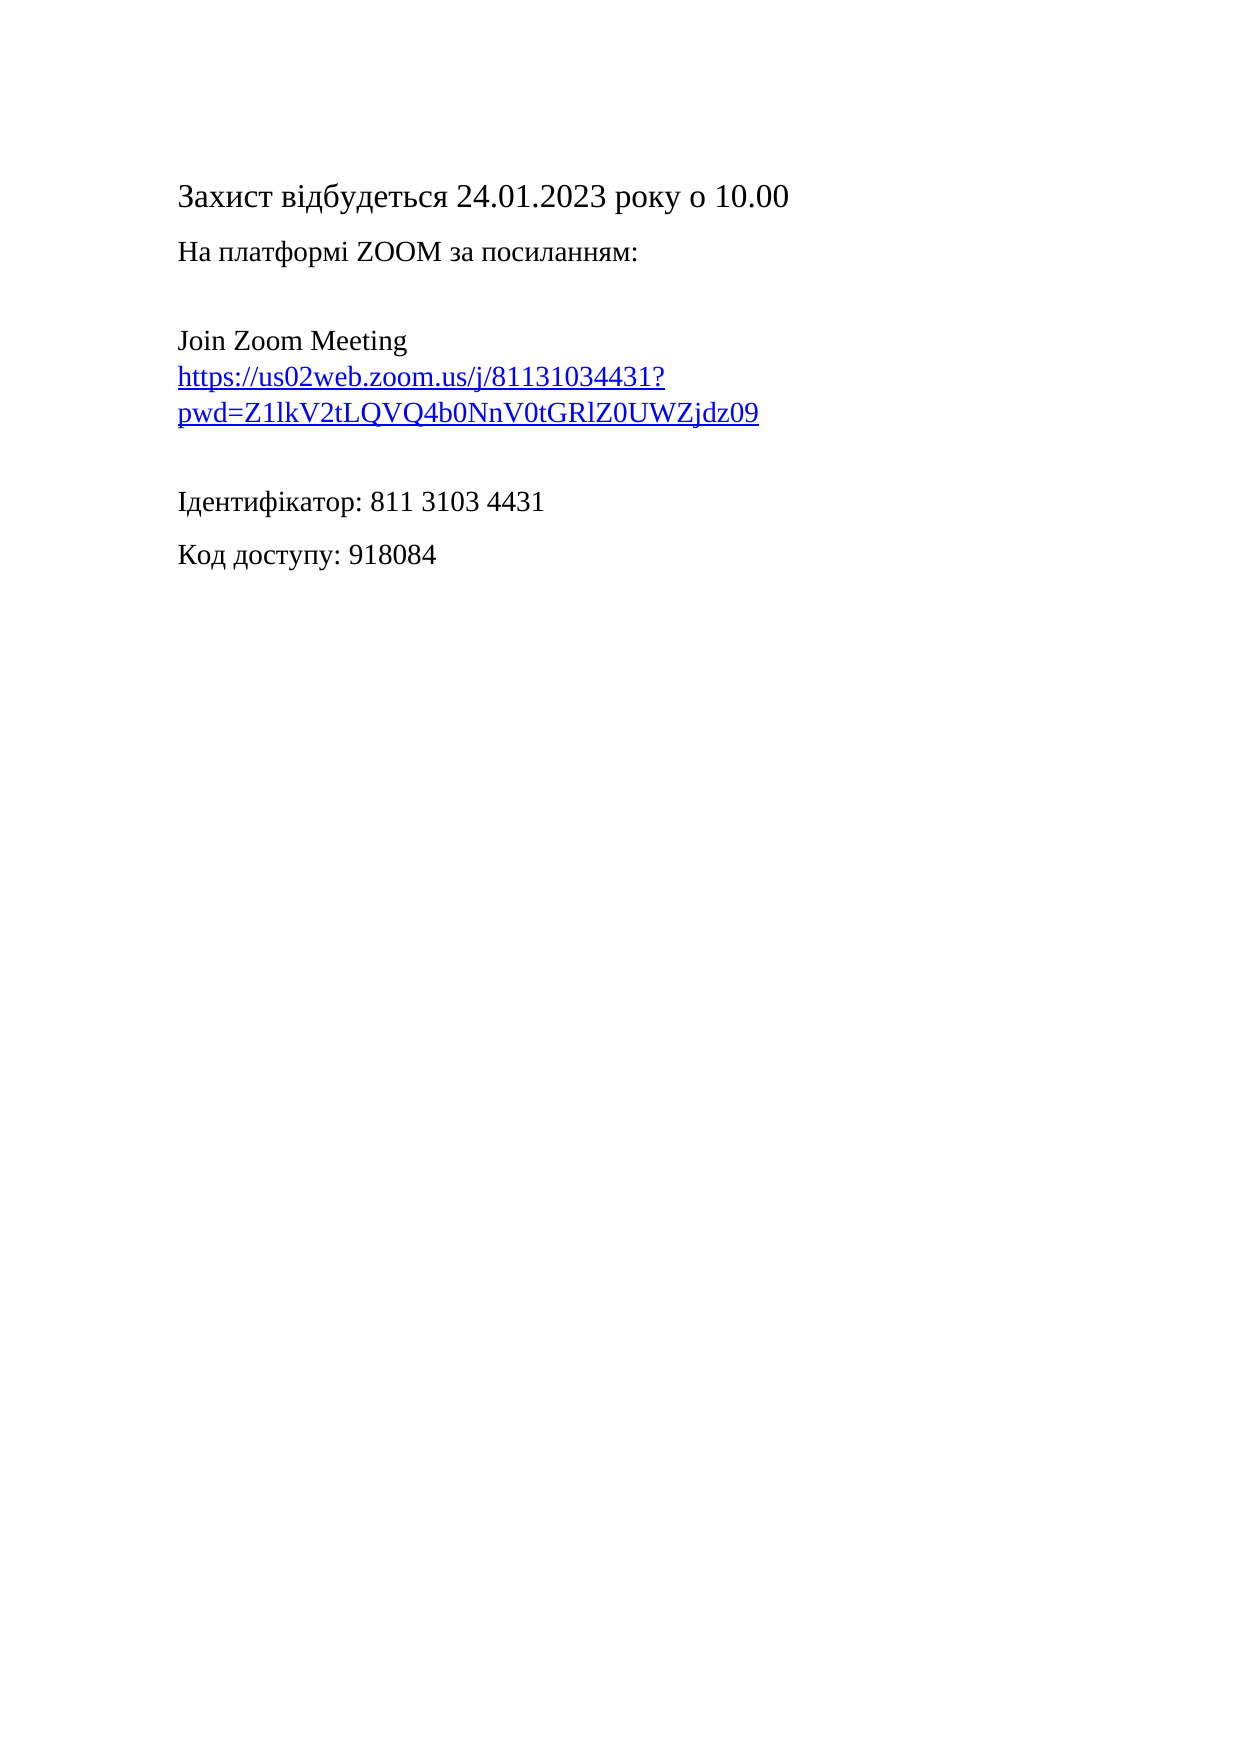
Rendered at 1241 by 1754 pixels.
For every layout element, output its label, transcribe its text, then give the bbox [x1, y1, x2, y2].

text На платформі ZOOM за посиланням: [177, 234, 1152, 268]
text Ідентифікатор: 811 3103 4431 [177, 448, 1152, 518]
text Код доступу: 918084 [177, 537, 1152, 571]
text Join Zoom Meeting https://us02web.zoom.us/j/81131034431?pwd=Z1lkV2tLQVQ4b0NnV0tGRlZ0UWZjdz09 [177, 287, 1152, 429]
text Захист відбудеться 24.01.2023 року о 10.00 [177, 176, 1152, 214]
